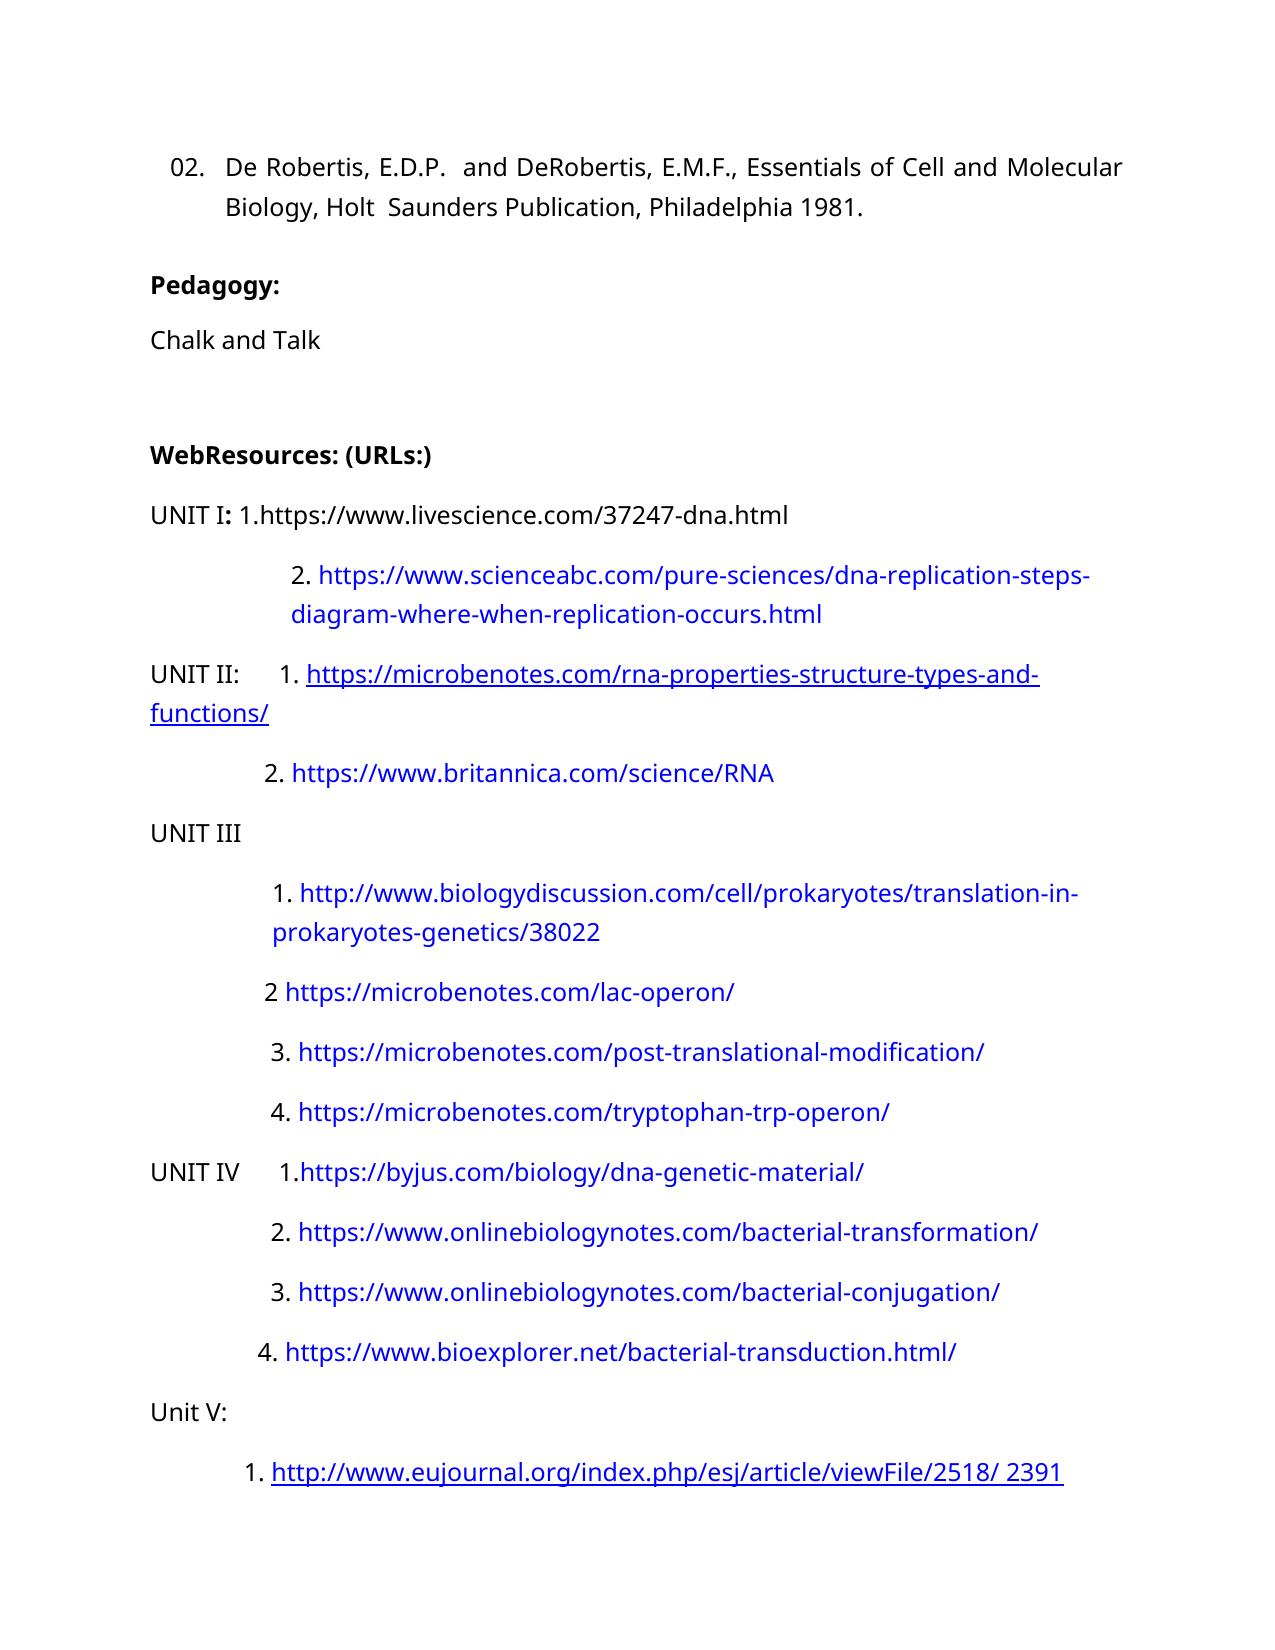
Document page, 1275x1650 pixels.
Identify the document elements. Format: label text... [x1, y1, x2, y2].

text UNIT III [150, 816, 1125, 850]
text 2 https://microbenotes.com/lac-operon/ [150, 975, 1125, 1009]
text 4. https://microbenotes.com/tryptophan-trp-operon/ [150, 1095, 1125, 1129]
text 2. https://www.britannica.com/science/RNA [150, 756, 1125, 790]
text WebResources: (URLs:) [150, 437, 1125, 471]
text 4. https://www.bioexplorer.net/bacterial-transduction.html/ [150, 1335, 1125, 1369]
list De Robertis, E.D.P. and DeRobertis, E.M.F., Essentials of Cell and Molecular Biology, Holt Saunders Publication, Philadelphia 1981. [187, 150, 1125, 223]
text 1. http://www.eujournal.org/index.php/esj/article/viewFile/2518/ 2391 [244, 1455, 1125, 1489]
text UNIT IV 1.https://byjus.com/biology/dna-genetic-material/ [150, 1155, 1125, 1189]
text 3. https://microbenotes.com/post-translational-modification/ [150, 1035, 1125, 1069]
text UNIT II: 1. https://microbenotes.com/rna-properties-structure-types-and-functions/ [150, 656, 1125, 730]
text 1. http://www.biologydiscussion.com/cell/prokaryotes/translation-in-prokaryotes-genetics/38022 [272, 876, 1125, 949]
text Pedagogy: [150, 267, 1125, 302]
text 2. https://www.onlinebiologynotes.com/bacterial-transformation/ [150, 1215, 1125, 1249]
text Chalk and Talk [150, 322, 1125, 356]
text UNIT I: 1.https://www.livescience.com/37247-dna.html [150, 497, 1125, 531]
text Unit V: [150, 1395, 1125, 1429]
text 3. https://www.onlinebiologynotes.com/bacterial-conjugation/ [150, 1275, 1125, 1309]
text 2. https://www.scienceabc.com/pure-sciences/dna-replication-steps-diagram-where-when-replication-occurs.html [291, 557, 1125, 631]
